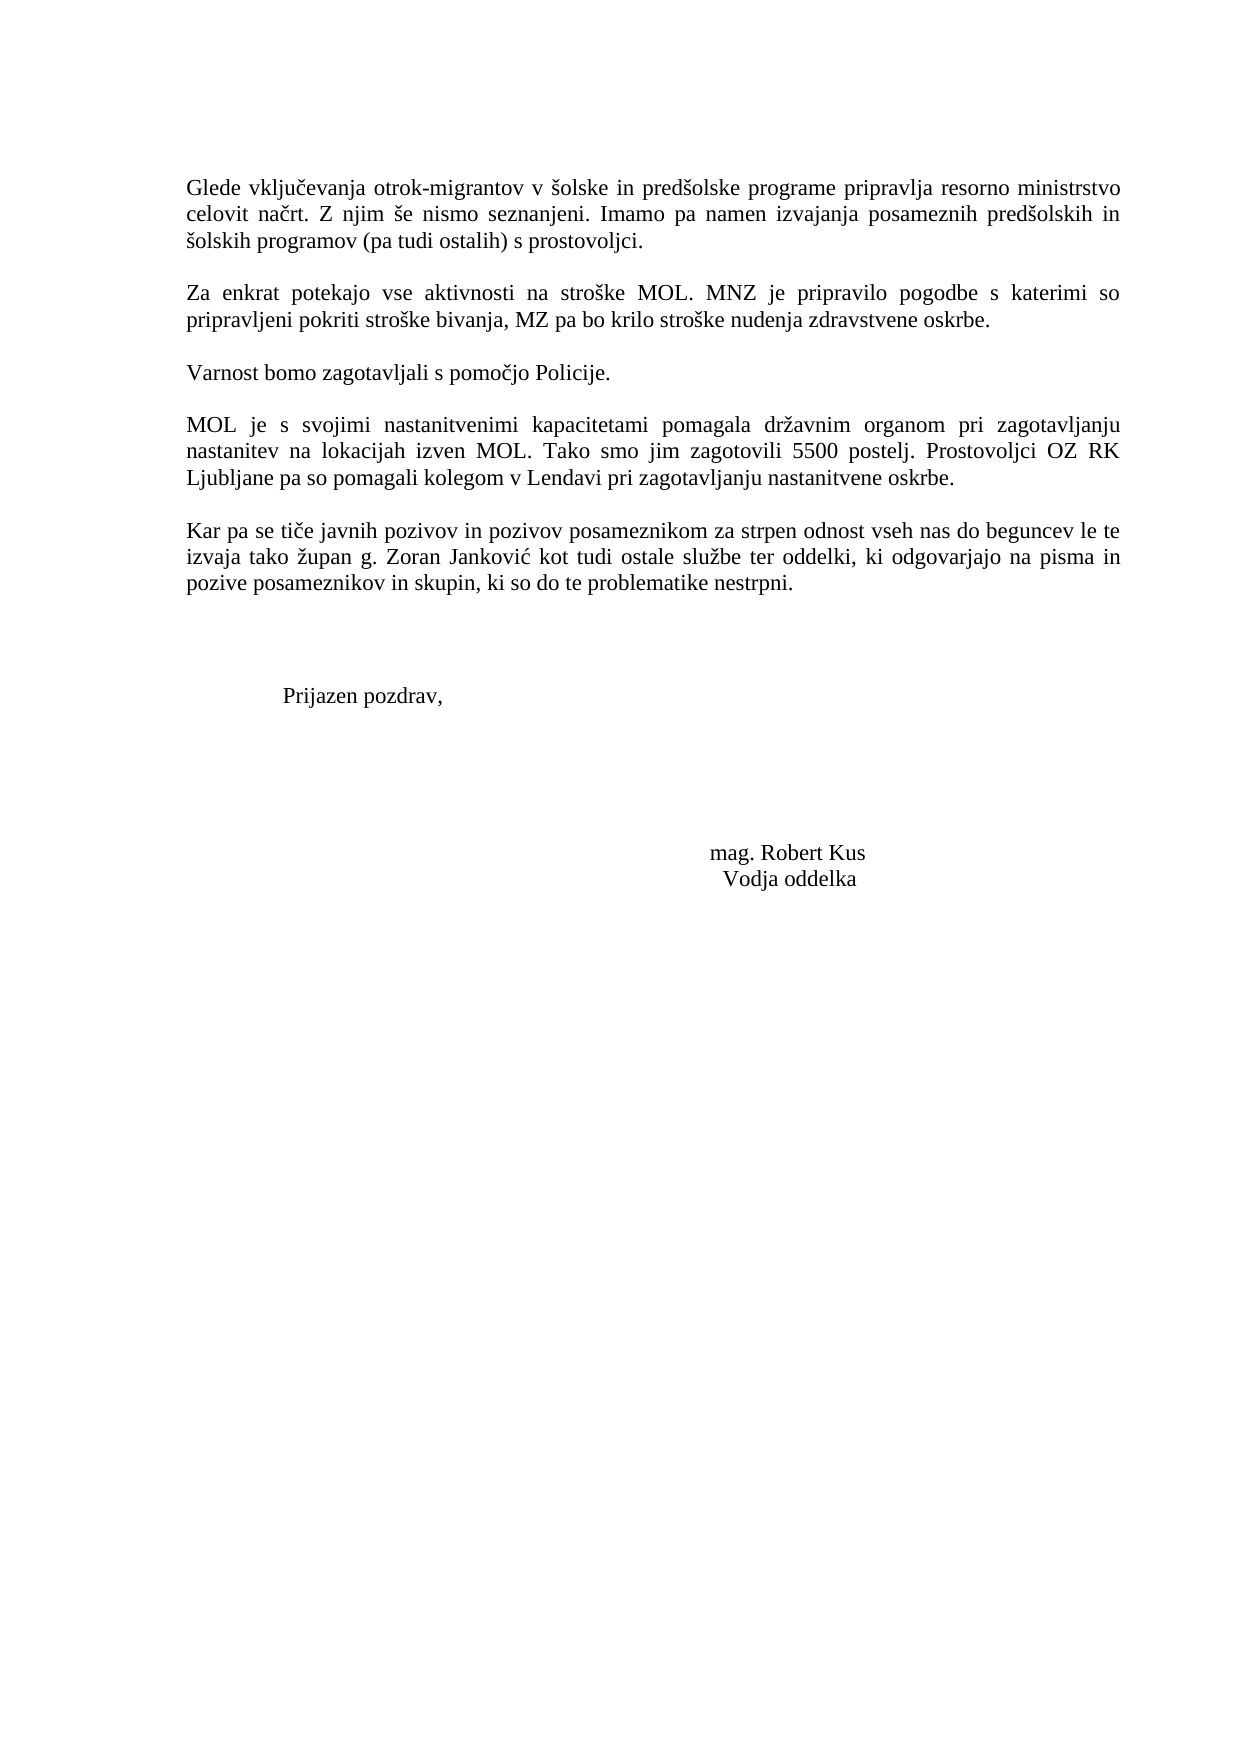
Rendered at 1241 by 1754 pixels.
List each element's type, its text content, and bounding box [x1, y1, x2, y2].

text Za enkrat potekajo vse aktivnosti na stroške MOL. MNZ je pripravilo pogodbe s katerimi so pripravljeni pokriti stroške bivanja, MZ pa bo krilo stroške nudenja zdravstvene oskrbe. [186, 279, 1122, 332]
text mag. Robert Kus [186, 839, 1122, 865]
text Varnost bomo zagotavljali s pomočjo Policije. [186, 358, 1122, 385]
list Prijazen pozdrav, [283, 682, 1122, 709]
text Kar pa se tiče javnih pozivov in pozivov posameznikom za strpen odnost vseh nas do beguncev le te izvaja tako župan g. Zoran Janković kot tudi ostale službe ter oddelki, ki odgovarjajo na pisma in pozive posameznikov in skupin, ki so do te problematike nestrpni. [186, 517, 1122, 596]
text Glede vključevanja otrok-migrantov v šolske in predšolske programe pripravlja resorno ministrstvo celovit načrt. Z njim še nismo seznanjeni. Imamo pa namen izvajanja posameznih predšolskih in šolskih programov (pa tudi ostalih) s prostovoljci. [186, 174, 1122, 253]
text MOL je s svojimi nastanitvenimi kapacitetami pomagala državnim organom pri zagotavljanju nastanitev na lokacijah izven MOL. Tako smo jim zagotovili 5500 postelj. Prostovoljci OZ RK Ljubljane pa so pomagali kolegom v Lendavi pri zagotavljanju nastanitvene oskrbe. [186, 411, 1122, 490]
text Vodja oddelka [186, 865, 1122, 892]
